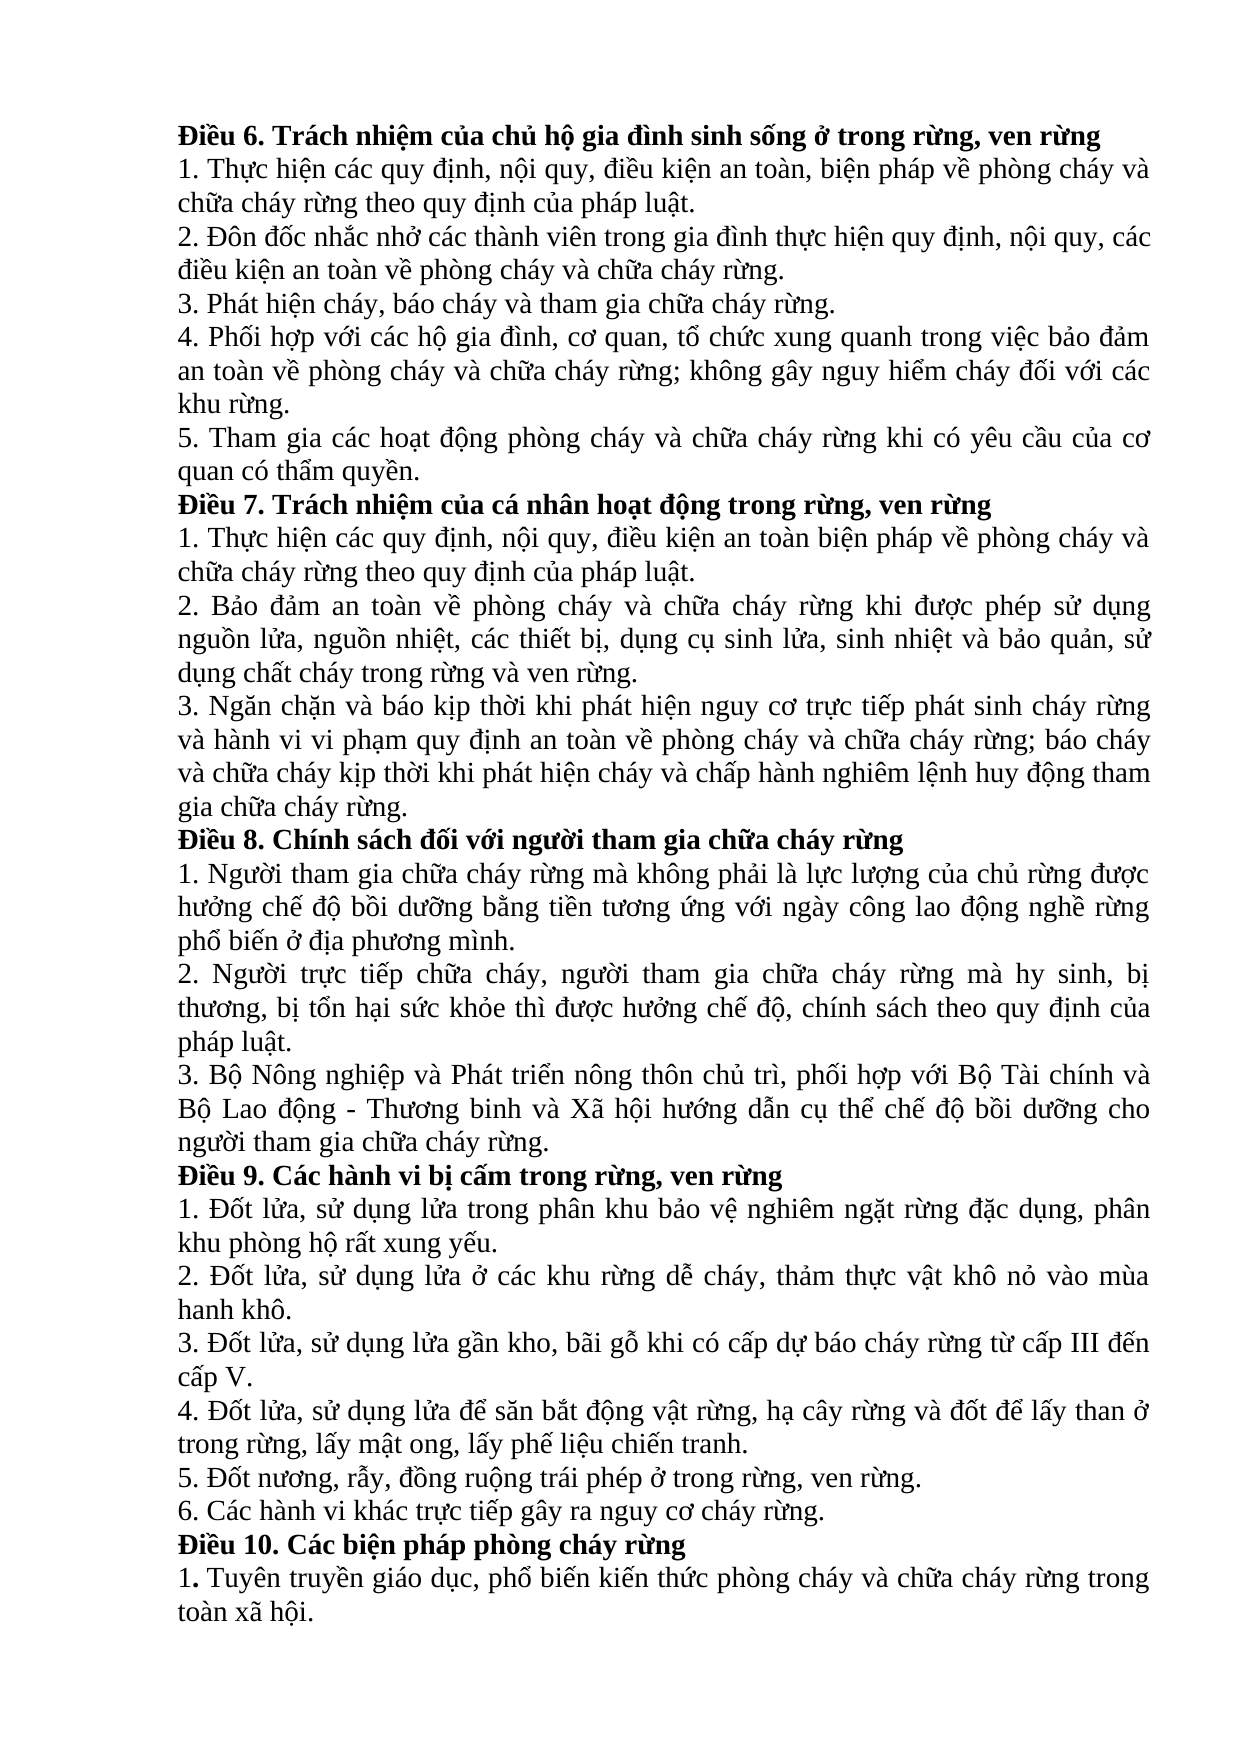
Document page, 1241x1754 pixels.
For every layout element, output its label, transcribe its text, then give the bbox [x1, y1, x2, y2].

text 3. Đốt lửa, sử dụng lửa gần kho, bãi gỗ khi có cấp dự báo cháy rừng từ cấp III đến cấp V. [177, 1326, 1152, 1393]
text 3. Phát hiện cháy, báo cháy và tham gia chữa cháy rừng. [177, 286, 1152, 319]
text Điều 7. Trách nhiệm của cá nhân hoạt động trong rừng, ven rừng [177, 487, 1152, 521]
text 2. Bảo đảm an toàn về phòng cháy và chữa cháy rừng khi được phép sử dụng nguồn lửa, nguồn nhiệt, các thiết bị, dụng cụ sinh lửa, sinh nhiệt và bảo quản, sử dụng chất cháy trong rừng và ven rừng. [177, 588, 1152, 688]
text 2. Người trực tiếp chữa cháy, người tham gia chữa cháy rừng mà hy sinh, bị thương, bị tổn hại sức khỏe thì được hưởng chế độ, chính sách theo quy định của pháp luật. [177, 957, 1152, 1057]
text 1. Đốt lửa, sử dụng lửa trong phân khu bảo vệ nghiêm ngặt rừng đặc dụng, phân khu phòng hộ rất xung yếu. [177, 1191, 1152, 1258]
text 3. Bộ Nông nghiệp và Phát triển nông thôn chủ trì, phối hợp với Bộ Tài chính và Bộ Lao động - Thương binh và Xã hội hướng dẫn cụ thể chế độ bồi dưỡng cho người tham gia chữa cháy rừng. [177, 1057, 1152, 1158]
text 3. Ngăn chặn và báo kịp thời khi phát hiện nguy cơ trực tiếp phát sinh cháy rừng và hành vi vi phạm quy định an toàn về phòng cháy và chữa cháy rừng; báo cháy và chữa cháy kịp thời khi phát hiện cháy và chấp hành nghiêm lệnh huy động tham gia chữa cháy rừng. [177, 688, 1152, 822]
text 4. Đốt lửa, sử dụng lửa để săn bắt động vật rừng, hạ cây rừng và đốt để lấy than ở trong rừng, lấy mật ong, lấy phế liệu chiến tranh. [177, 1393, 1152, 1460]
text 2. Đốt lửa, sử dụng lửa ở các khu rừng dễ cháy, thảm thực vật khô nỏ vào mùa hanh khô. [177, 1258, 1152, 1326]
text 1. Thực hiện các quy định, nội quy, điều kiện an toàn, biện pháp về phòng cháy và chữa cháy rừng theo quy định của pháp luật. [177, 152, 1152, 219]
text 6. Các hành vi khác trực tiếp gây ra nguy cơ cháy rừng. [177, 1493, 1152, 1527]
text 2. Đôn đốc nhắc nhở các thành viên trong gia đình thực hiện quy định, nội quy, các điều kiện an toàn về phòng cháy và chữa cháy rừng. [177, 219, 1152, 286]
text 1. Người tham gia chữa cháy rừng mà không phải là lực lượng của chủ rừng được hưởng chế độ bồi dưỡng bằng tiền tương ứng với ngày công lao động nghề rừng phổ biến ở địa phương mình. [177, 856, 1152, 957]
text 1. Thực hiện các quy định, nội quy, điều kiện an toàn biện pháp về phòng cháy và chữa cháy rừng theo quy định của pháp luật. [177, 521, 1152, 588]
text Điều 8. Chính sách đối với người tham gia chữa cháy rừng [177, 822, 1152, 856]
text Điều 10. Các biện pháp phòng cháy rừng [177, 1527, 1152, 1560]
text 5. Đốt nương, rẫy, đồng ruộng trái phép ở trong rừng, ven rừng. [177, 1460, 1152, 1493]
text 1. Tuyên truyền giáo dục, phổ biến kiến thức phòng cháy và chữa cháy rừng trong toàn xã hội. [177, 1560, 1152, 1627]
text 4. Phối hợp với các hộ gia đình, cơ quan, tổ chức xung quanh trong việc bảo đảm an toàn về phòng cháy và chữa cháy rừng; không gây nguy hiểm cháy đối với các khu rừng. [177, 319, 1152, 420]
text Điều 6. Trách nhiệm của chủ hộ gia đình sinh sống ở trong rừng, ven rừng [177, 118, 1152, 152]
text Điều 9. Các hành vi bị cấm trong rừng, ven rừng [177, 1158, 1152, 1191]
text 5. Tham gia các hoạt động phòng cháy và chữa cháy rừng khi có yêu cầu của cơ quan có thẩm quyền. [177, 420, 1152, 487]
